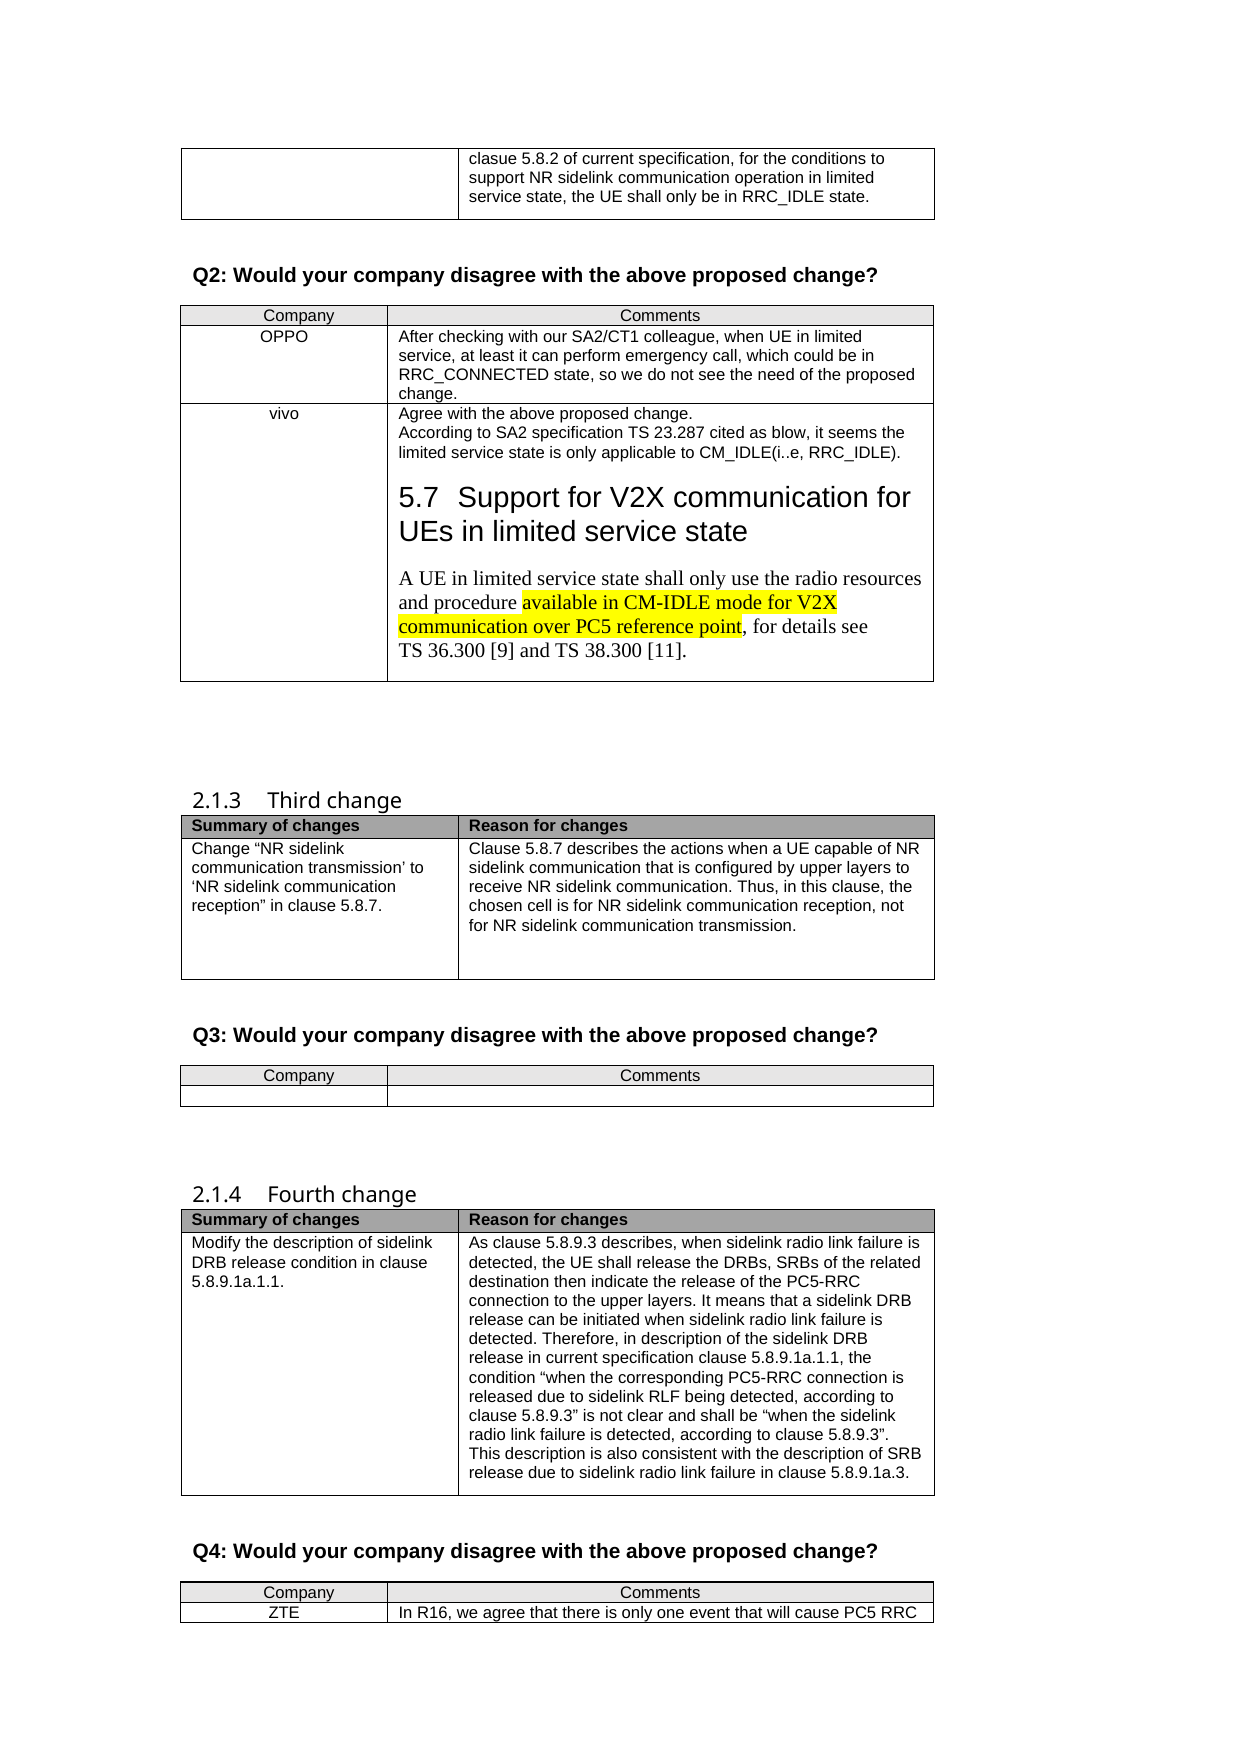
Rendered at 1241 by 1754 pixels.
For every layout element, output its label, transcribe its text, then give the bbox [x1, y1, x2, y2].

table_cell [388, 1603, 933, 1622]
table_cell As clause 5.8.9.3 describes, when sidelink radio link failure is detected, the UE shall release the DRBs, SRBs of the related destination then indicate the release of the PC5-RRC connection to the upper layers. It means that a sidelink DRB release can be initiated when sidelink radio link failure is detected. Therefore, in description of the sidelink DRB release in current specification clause 5.8.9.1a.1.1, the condition “when the corresponding PC5-RRC connection is released due to sidelink RLF being detected, according to clause 5.8.9.3” is not clear and shall be “when the sidelink radio link failure is detected, according to clause 5.8.9.3”. This description is also consistent with the description of SRB release due to sidelink radio link failure in clause 5.8.9.1a.3. [459, 1233, 934, 1495]
table_cell vivo [181, 404, 387, 681]
table_cell Clause 5.8.7 describes the actions when a UE capable of NR sidelink communication that is configured by upper layers to receive NR sidelink communication. Thus, in this clause, the chosen cell is for NR sidelink communication reception, not for NR sidelink communication transmission. [459, 839, 934, 979]
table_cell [459, 149, 934, 219]
table_header Reason for changes [459, 816, 934, 838]
table_header Company [181, 1583, 387, 1602]
table_cell Change “NR sidelink communication transmission’ to ‘NR sidelink communication reception” in clause 5.8.7. [182, 839, 458, 979]
table_header Reason for changes [459, 1210, 934, 1232]
text Q2: Would your company disagree with the above proposed change? [192, 262, 1122, 286]
text Q3: Would your company disagree with the above proposed change? [192, 1022, 1122, 1046]
table_cell OPPO [181, 326, 387, 403]
table_header Comments [388, 1583, 933, 1602]
table_cell Modify the description of sidelink DRB release condition in clause 5.8.9.1a.1.1. [182, 1233, 458, 1495]
table_header Summary of changes [182, 816, 458, 838]
table_header Company [181, 306, 387, 325]
table_header Company [181, 1066, 387, 1085]
list Fourth change [192, 1179, 1122, 1209]
table_header Comments [388, 306, 933, 325]
table_cell [181, 1086, 387, 1106]
table_cell [388, 1086, 933, 1106]
table_cell After checking with our SA2/CT1 colleague, when UE in limited service, at least it can perform emergency call, which could be in RRC_CONNECTED state, so we do not see the need of the proposed change. [388, 326, 933, 403]
table_cell ZTE [181, 1603, 387, 1622]
text Q4: Would your company disagree with the above proposed change? [192, 1539, 1122, 1563]
table_cell Agree with the above proposed change. According to SA2 specification TS 23.287 cited as blow, it seems the limited service state is only applicable to CM_IDLE(i..e, RRC_IDLE). 5.7 Support for V2X communication for UEs in limited service state A UE in limited service state shall only use the radio resources and procedure available in CM-IDLE mode for V2X communication over PC5 reference point, for details see TS 36.300 [9] and TS 38.300 [11]. [388, 404, 933, 681]
table_header Summary of changes [182, 1210, 458, 1232]
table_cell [182, 149, 458, 219]
list Third change [192, 785, 1122, 814]
table_header Comments [388, 1066, 933, 1085]
